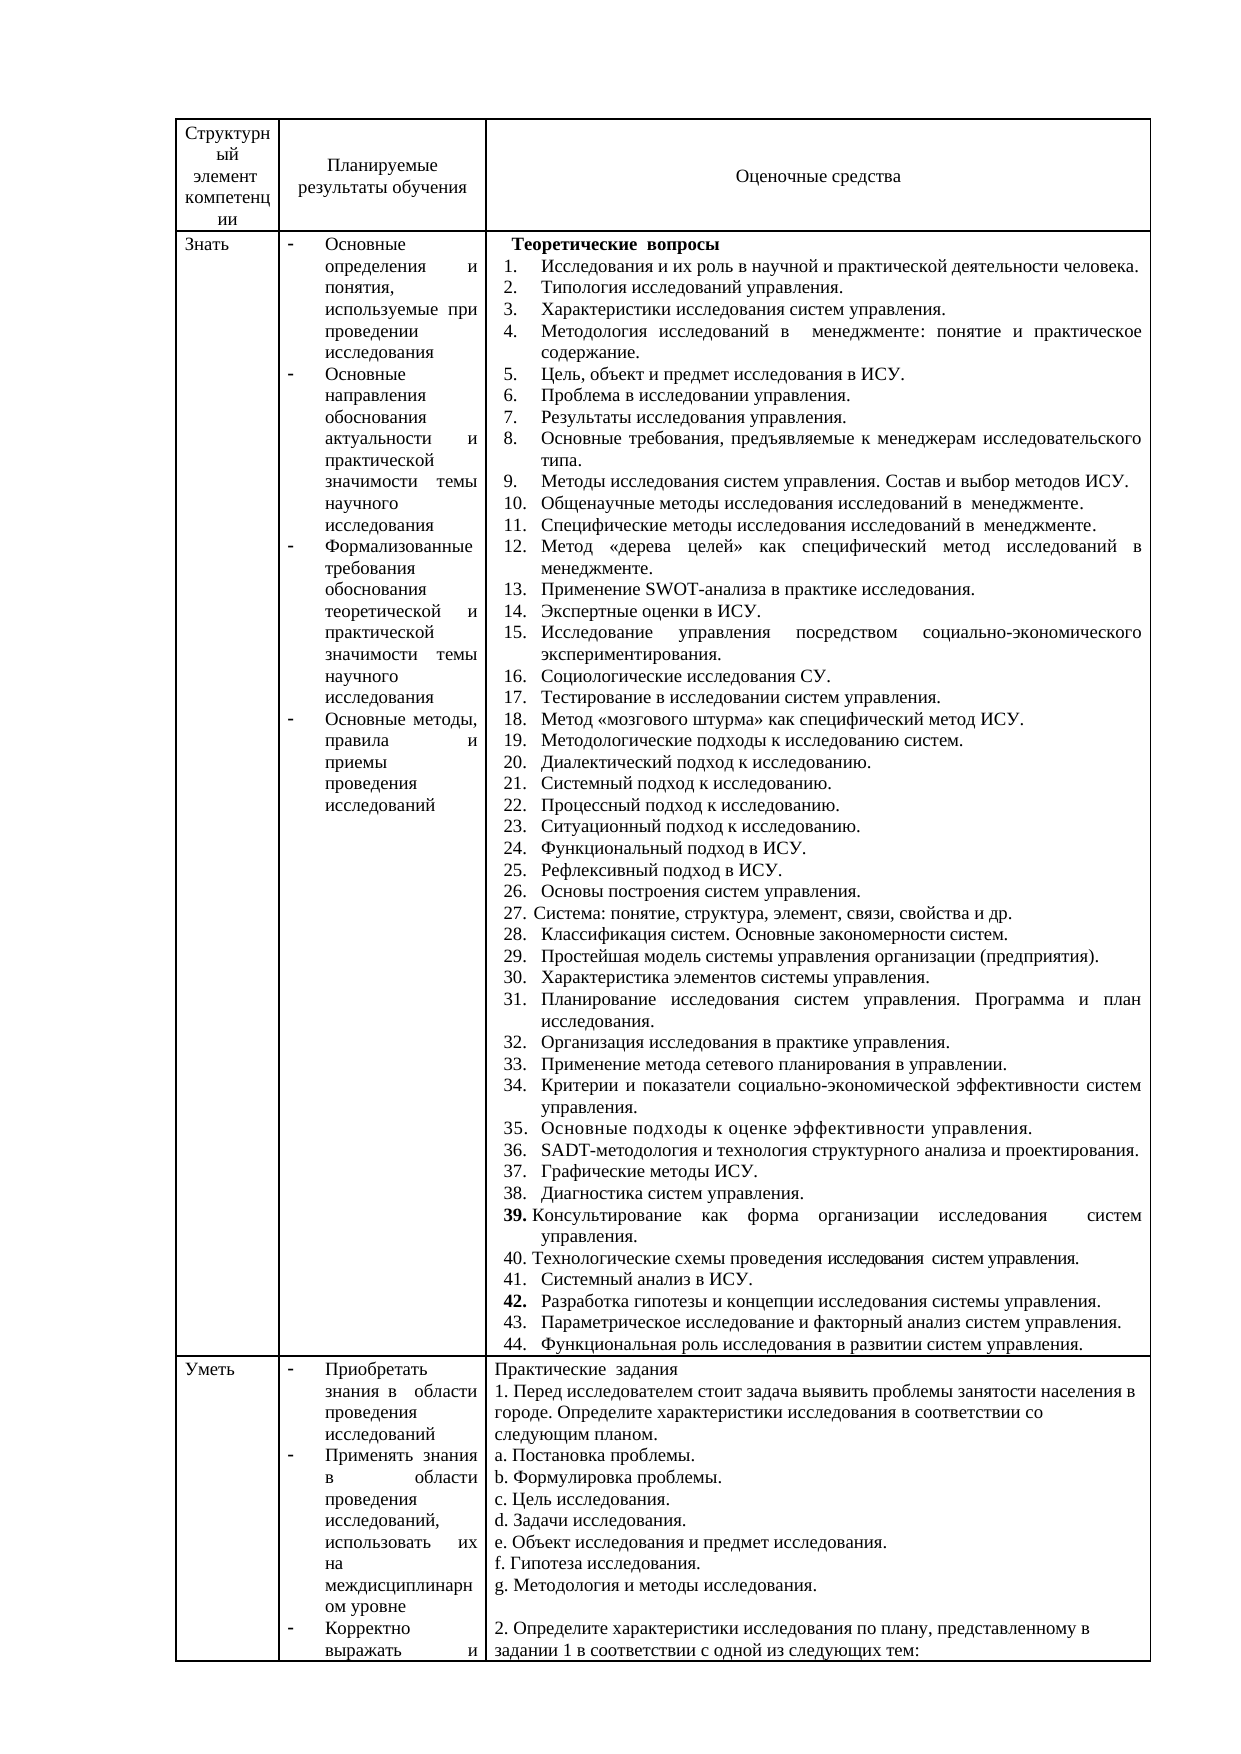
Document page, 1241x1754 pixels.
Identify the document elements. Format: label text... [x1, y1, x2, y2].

table_cell Знать [177, 232, 278, 1354]
table_cell Основные определения и понятия, используемые при проведении исследования Основные направления обоснования актуальности и практической значимости темы научного исследования Формализованные требования обоснования теоретической и практической значимости темы научного исследования Основные методы, правила и приемы проведения исследований [280, 232, 485, 1354]
table_cell Уметь [177, 1357, 278, 1660]
table_cell Теоретические вопросы Исследования и их роль в научной и практической деятельности человека. Типология исследований управления. Характеристики исследования систем управления. Методология исследований в менеджменте: понятие и практическое содержание. Цель, объект и предмет исследования в ИСУ. Проблема в исследовании управления. Результаты исследования управления. Основные требования, предъявляемые к менеджерам исследовательского типа. Методы исследования систем управления. Состав и выбор методов ИСУ. Общенаучные методы исследования исследований в менеджменте. Специфические методы исследования исследований в менеджменте. Метод «дерева целей» как специфический метод исследований в менеджменте. Применение SWOT-анализа в практике исследования. Экспертные оценки в ИСУ. Исследование управления посредством социально-экономического экспериментирования. Социологические исследования СУ. Тестирование в исследовании систем управления. Метод «мозгового штурма» как специфический метод ИСУ. Методологические подходы к исследованию систем. Диалектический подход к исследованию. Системный подход к исследованию. Процессный подход к исследованию. Ситуационный подход к исследованию. Функциональный подход в ИСУ. Рефлексивный подход в ИСУ. Основы построения систем управления. Система: понятие, структура, элемент, связи, свойства и др. Классификация систем. Основные закономерности систем. Простейшая модель системы управления организации (предприятия). Характеристика элементов системы управления. Планирование исследования систем управления. Программа и план исследования. Организация исследования в практике управления. Применение метода сетевого планирования в управлении. Критерии и показатели социально-экономической эффективности систем управления. Основные подходы к оценке эффективности управления. SADT-методология и технология структурного анализа и проектирования. Графические методы ИСУ. Диагностика систем управления. Консультирование как форма организации исследования систем управления. Технологические схемы проведения исследования систем управления. Системный анализ в ИСУ. Разработка гипотезы и концепции исследования системы управления. Параметрическое исследование и факторный анализ систем управления. Функциональная роль исследования в развитии систем управления. [487, 232, 1150, 1354]
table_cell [280, 1357, 485, 1660]
table_header Оценочные средства [487, 120, 1150, 229]
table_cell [487, 1357, 1150, 1660]
table_header Планируемые результаты обучения [280, 120, 485, 229]
table_header Структурный элемент компетенции [177, 120, 278, 229]
